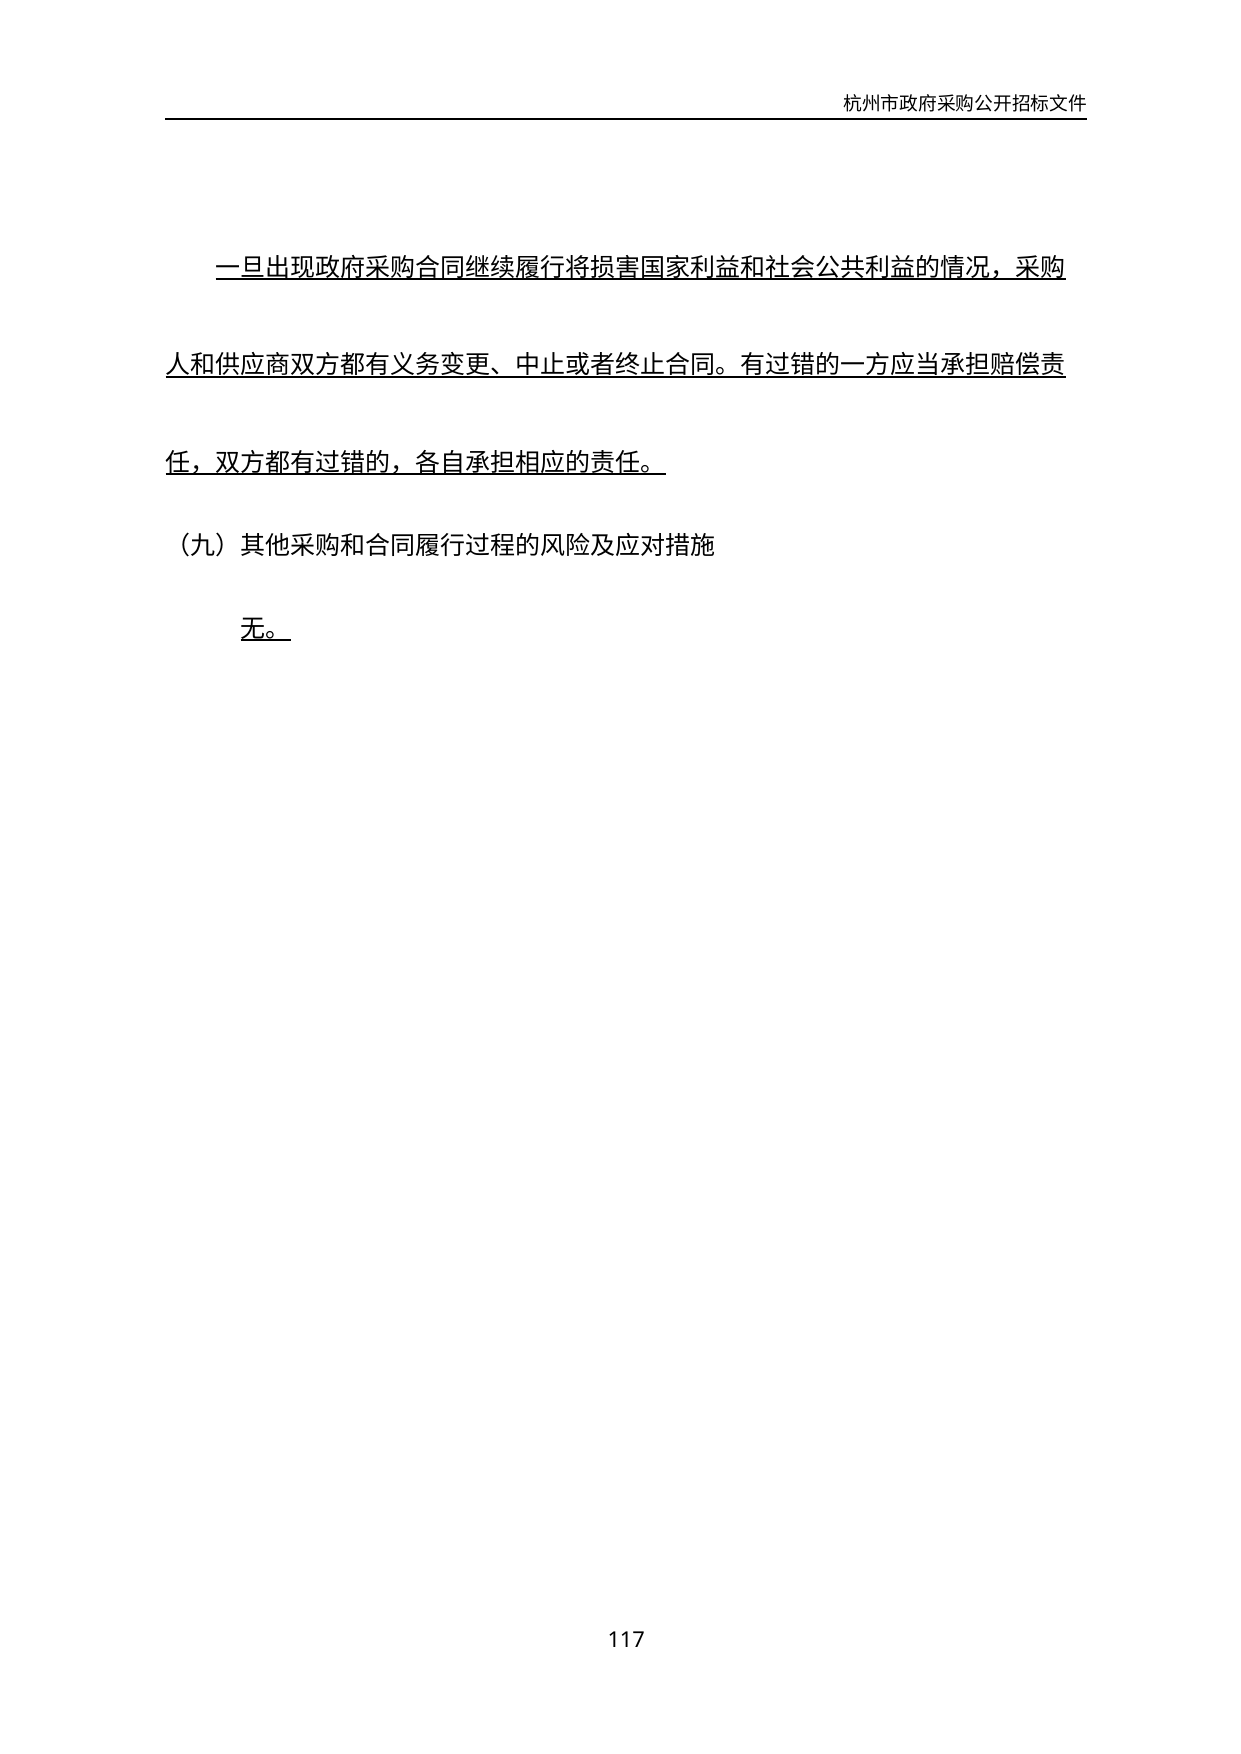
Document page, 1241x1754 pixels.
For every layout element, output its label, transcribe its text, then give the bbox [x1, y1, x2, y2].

text （九）其他采购和合同履行过程的风险及应对措施 [165, 511, 1087, 576]
text 一旦出现政府采购合同继续履行将损害国家利益和社会公共利益的情况，采购人和供应商双方都有义务变更、中止或者终止合同。有过错的一方应当承担赔偿责任，双方都有过错的，各自承担相应的责任。 [165, 233, 1087, 493]
text 无。 [165, 594, 1087, 659]
